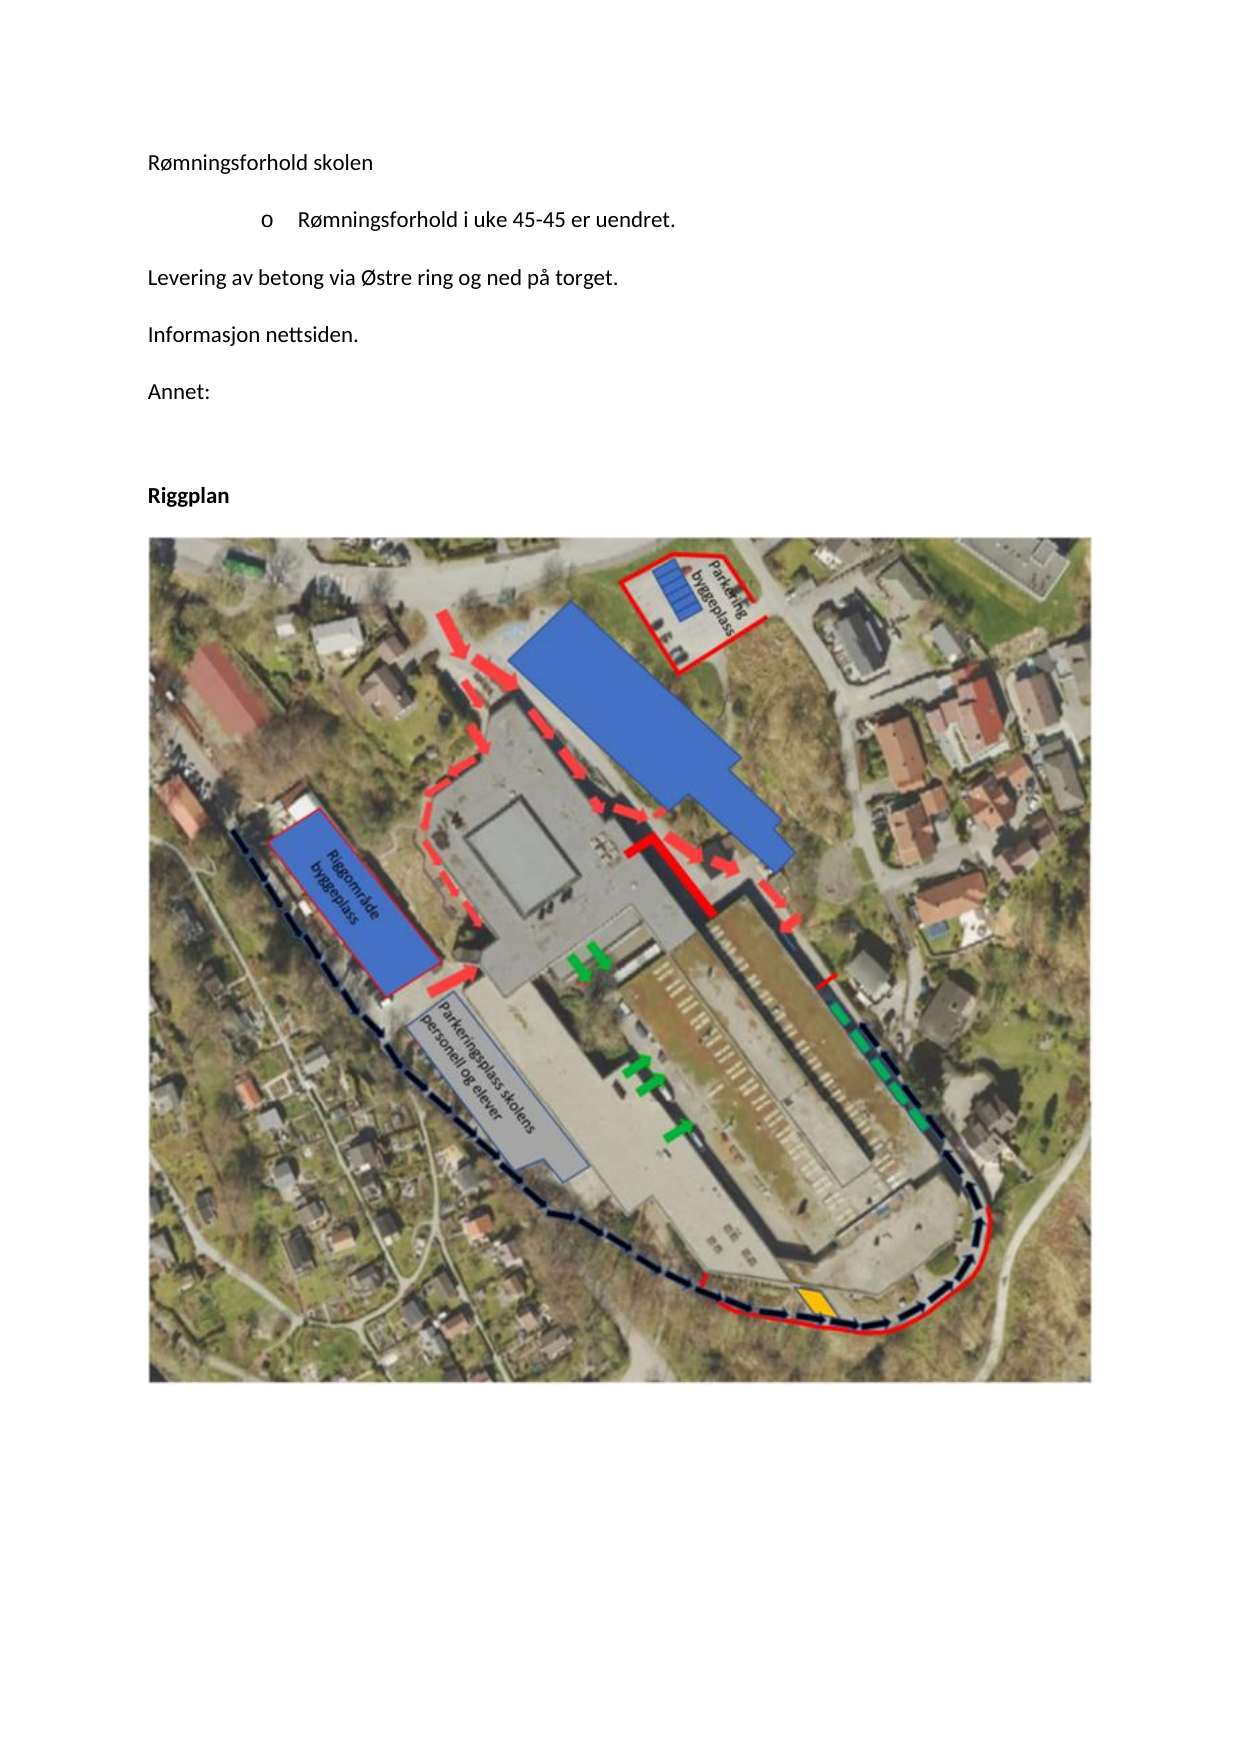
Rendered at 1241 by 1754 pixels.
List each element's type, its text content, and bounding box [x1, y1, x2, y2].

text Annet: [148, 377, 1093, 406]
text Rømningsforhold skolen [148, 148, 1093, 176]
picture [147, 536, 1093, 1385]
text Riggplan [148, 482, 1093, 509]
text Informasjon nettsiden. [148, 320, 1093, 348]
text Levering av betong via Østre ring og ned på torget. [148, 263, 1093, 291]
list Rømningsforhold i uke 45-45 er uendret. [260, 205, 1093, 234]
